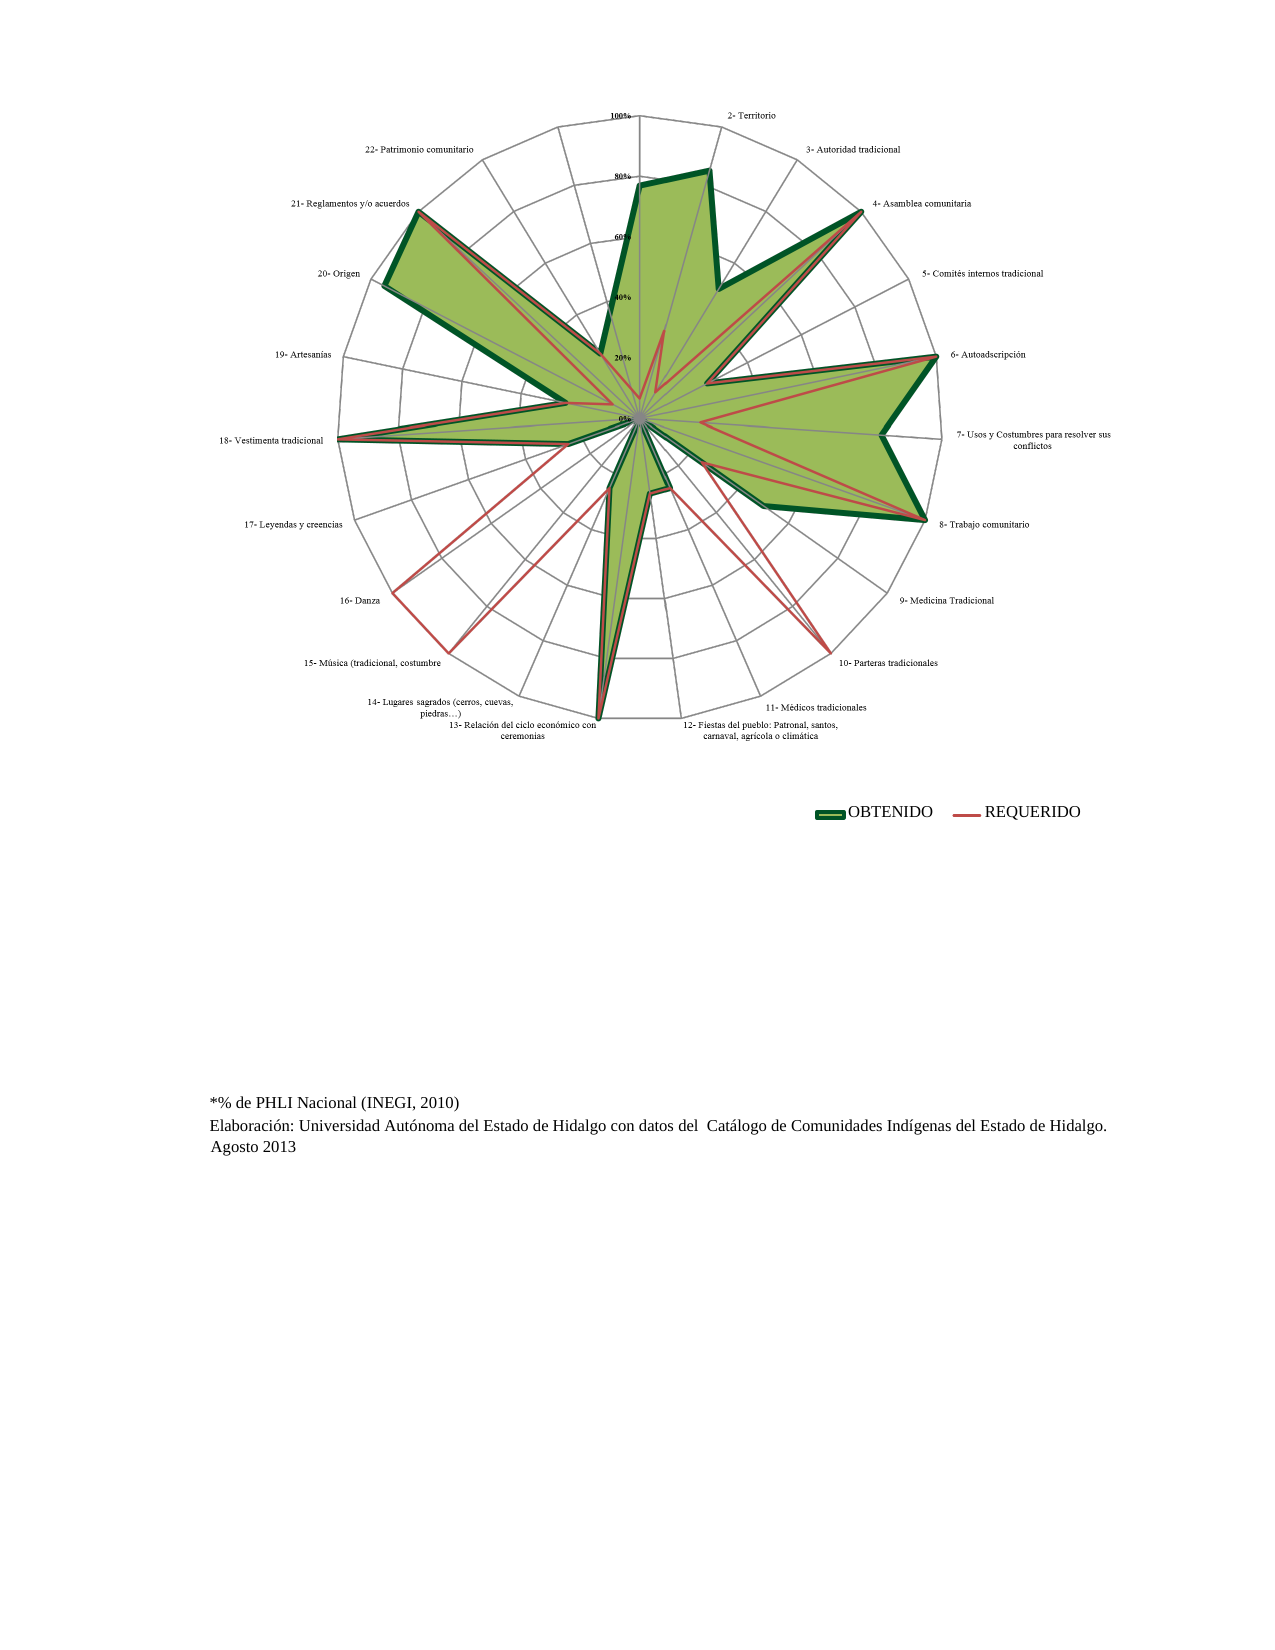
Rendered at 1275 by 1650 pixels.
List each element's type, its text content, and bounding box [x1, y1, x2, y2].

picture [219, 111, 1111, 741]
text *% de PHLI Nacional (INEGI, 2010) [209, 1093, 1127, 1112]
text Elaboración: Universidad Autónoma del Estado de Hidalgo con datos del Catálogo de Comunidades Indígenas del Estado de Hidalgo. Agosto 2013 [209, 1116, 1127, 1156]
text OBTENIDO REQUERIDO [177, 802, 1127, 830]
